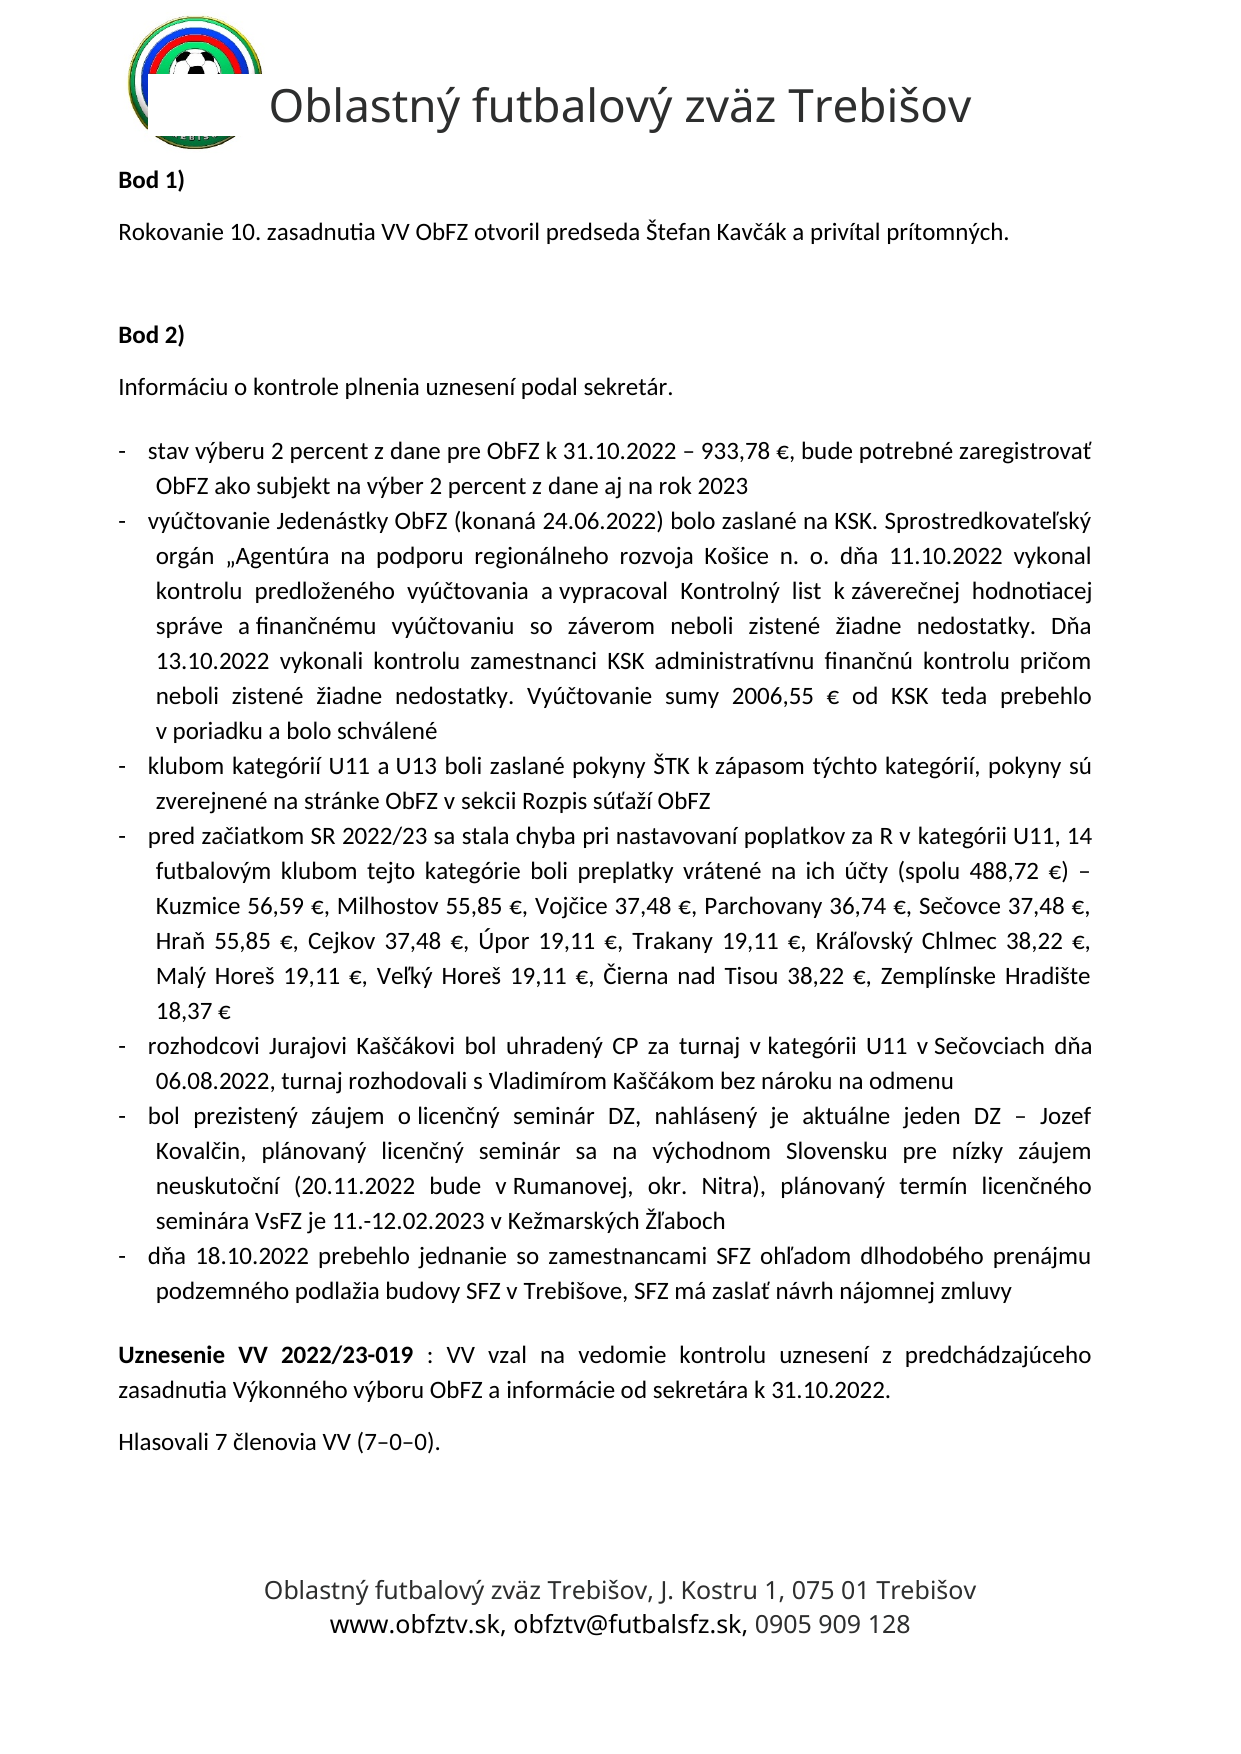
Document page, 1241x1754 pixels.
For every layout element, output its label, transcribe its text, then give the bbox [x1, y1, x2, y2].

list bol prezistený záujem o licenčný seminár DZ, nahlásený je aktuálne jeden DZ – Jozef Kovalčin, plánovaný licenčný seminár sa na východnom Slovensku pre nízky záujem neuskutoční (20.11.2022 bude v Rumanovej, okr. Nitra), plánovaný termín licenčného seminára VsFZ je 11.-12.02.2023 v Kežmarských Žľaboch [118, 1246, 1093, 1381]
list dňa 18.10.2022 prebehlo jednanie so zamestnancami SFZ ohľadom dlhodobého prenájmu podzemného podlažia budovy SFZ v Trebišove, SFZ má zaslať návrh nájomnej zmluvy [118, 1415, 1093, 1481]
text Bod 1) [118, 164, 1093, 195]
list stav výberu 2 percent z dane pre ObFZ k 31.10.2022 – 933,78 €, bude potrebné zaregistrovať ObFZ ako subjekt na výber 2 percent z dane aj na rok 2023 [118, 435, 1093, 501]
list pred začiatkom SR 2022/23 sa stala chyba pri nastavovaní poplatkov za R v kategórii U11, 14 futbalovým klubom tejto kategórie boli preplatky vrátené na ich účty (spolu 488,72 €) – Kuzmice 56,59 €, Milhostov 55,85 €, Vojčice 37,48 €, Parchovany 36,74 €, Sečovce 37,48 €, Hraň 55,85 €, Cejkov 37,48 €, Úpor 19,11 €, Trakany 19,11 €, Kráľovský Chlmec 38,22 €, Malý Horeš 19,11 €, Veľký Horeš 19,11 €, Čierna nad Tisou 38,22 €, Zemplínske Hradište 18,37 € [118, 907, 1093, 1113]
text Bod 2) [118, 319, 1093, 350]
picture [122, 11, 268, 155]
text Rokovanie 10. zasadnutia VV ObFZ otvoril predseda Štefan Kavčák a privítal prítomných. [118, 216, 1093, 246]
list rozhodcovi Jurajovi Kaščákovi bol uhradený CP za turnaj v kategórii U11 v Sečovciach dňa 06.08.2022, turnaj rozhodovali s Vladimírom Kaščákom bez nároku na odmenu [118, 1147, 1093, 1212]
list klubom kategórií U11 a U13 boli zaslané pokyny ŠTK k zápasom týchto kategórií, pokyny sú zverejnené na stránke ObFZ v sekcii Rozpis súťaží ObFZ [118, 808, 1093, 874]
list vyúčtovanie Jedenástky ObFZ (konaná 24.06.2022) bolo zaslané na KSK. Sprostredkovateľský orgán „Agentúra na podporu regionálneho rozvoja Košice n. o. dňa 11.10.2022 vykonal kontrolu predloženého vyúčtovania a vypracoval Kontrolný list k záverečnej hodnotiacej správe a finančnému vyúčtovaniu so záverom neboli zistené žiadne nedostatky. Dňa 13.10.2022 vykonali kontrolu zamestnanci KSK administratívnu finančnú kontrolu pričom neboli zistené žiadne nedostatky. Vyúčtovanie sumy 2006,55 € od KSK teda prebehlo v poriadku a bolo schválené [118, 534, 1093, 775]
text Informáciu o kontrole plnenia uznesení podal sekretár. [118, 371, 1093, 401]
